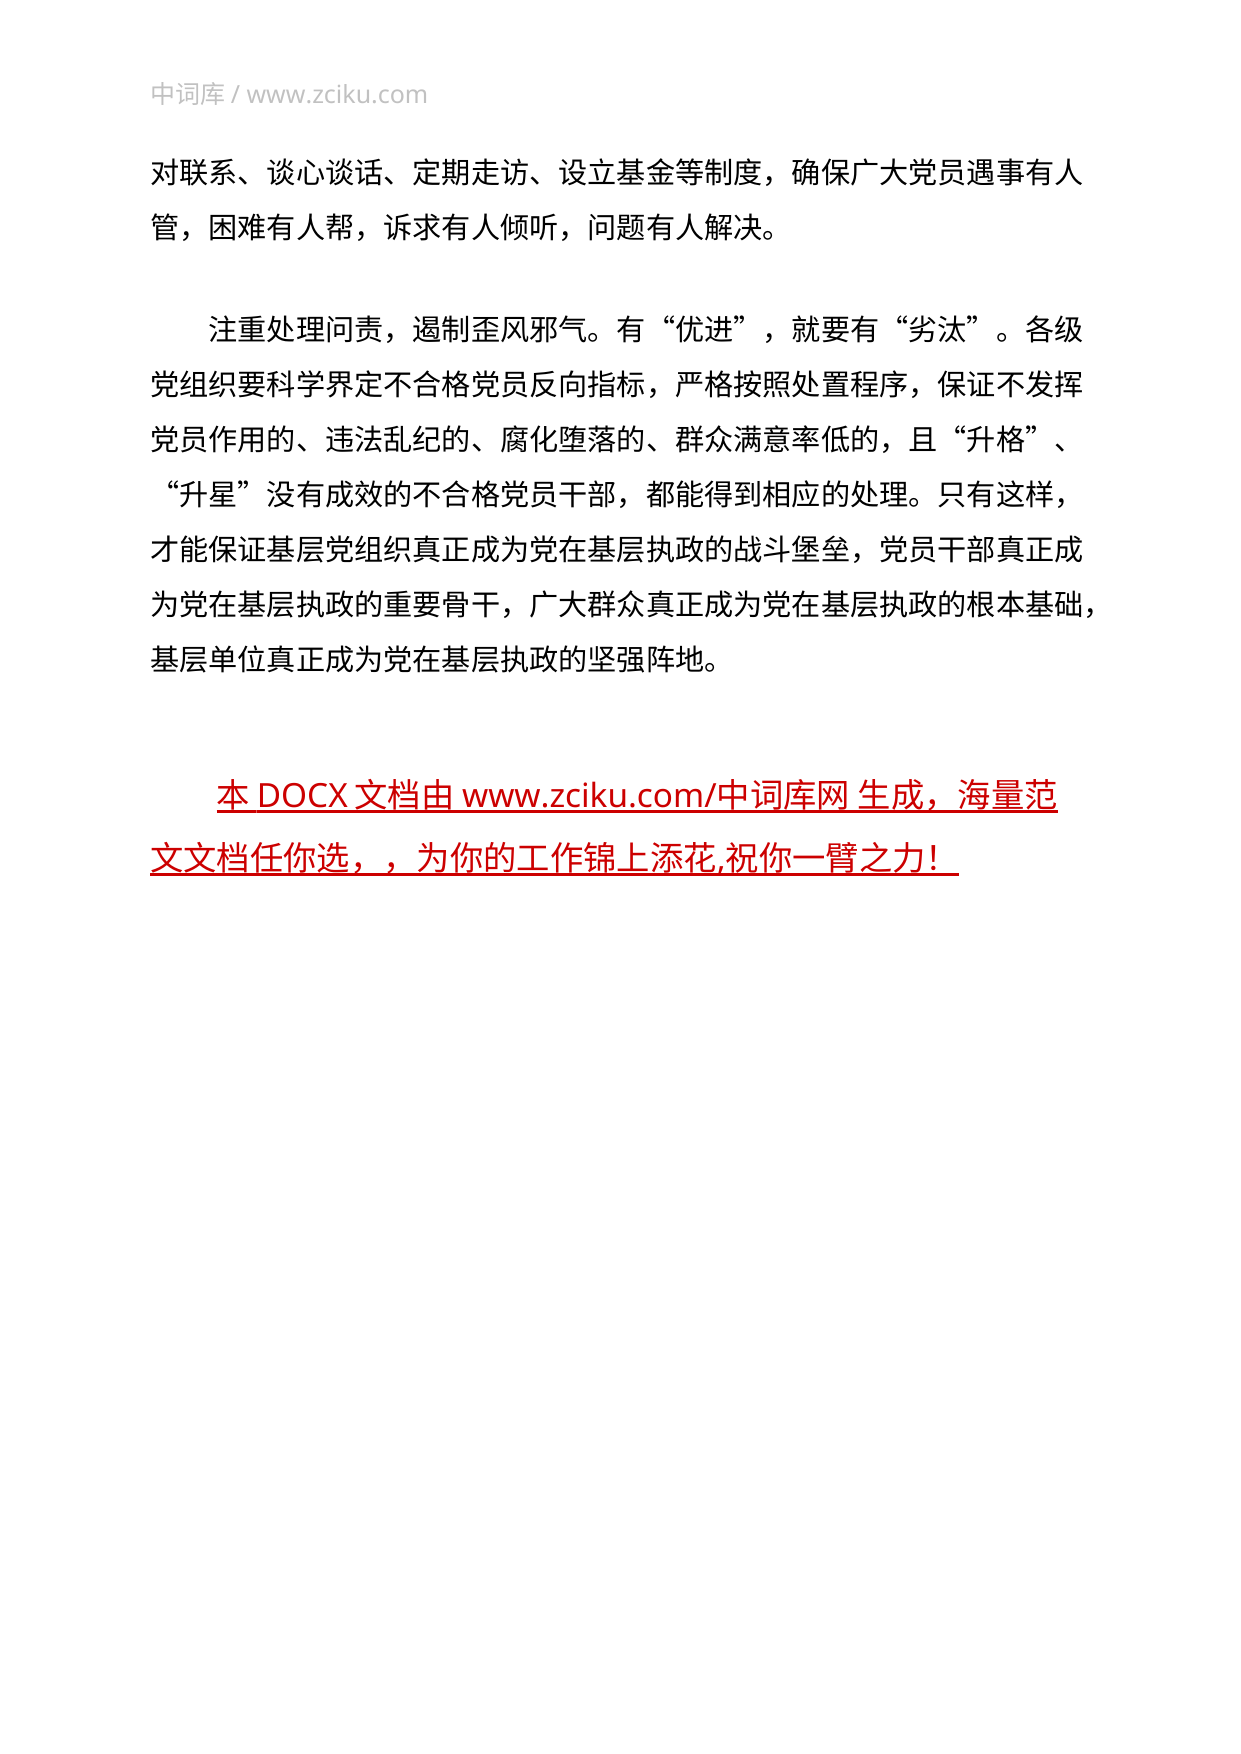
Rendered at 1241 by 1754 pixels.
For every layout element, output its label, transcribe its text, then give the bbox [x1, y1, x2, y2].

text 本DOCX文档由 www.zciku.com/中词库网 生成，海量范文文档任你选，，为你的工作锦上添花,祝你一臂之力！ [150, 769, 1090, 880]
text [150, 150, 1090, 247]
text 注重处理问责，遏制歪风邪气。有“优进”，就要有“劣汰”。各级党组织要科学界定不合格党员反向指标，严格按照处置程序，保证不发挥党员作用的、违法乱纪的、腐化堕落的、群众满意率低的，且“升格”、“升星”没有成效的不合格党员干部，都能得到相应的处理。只有这样，才能保证基层党组织真正成为党在基层执政的战斗堡垒，党员干部真正成为党在基层执政的重要骨干，广大群众真正成为党在基层执政的根本基础，基层单位真正成为党在基层执政的坚强阵地。 [150, 307, 1090, 678]
